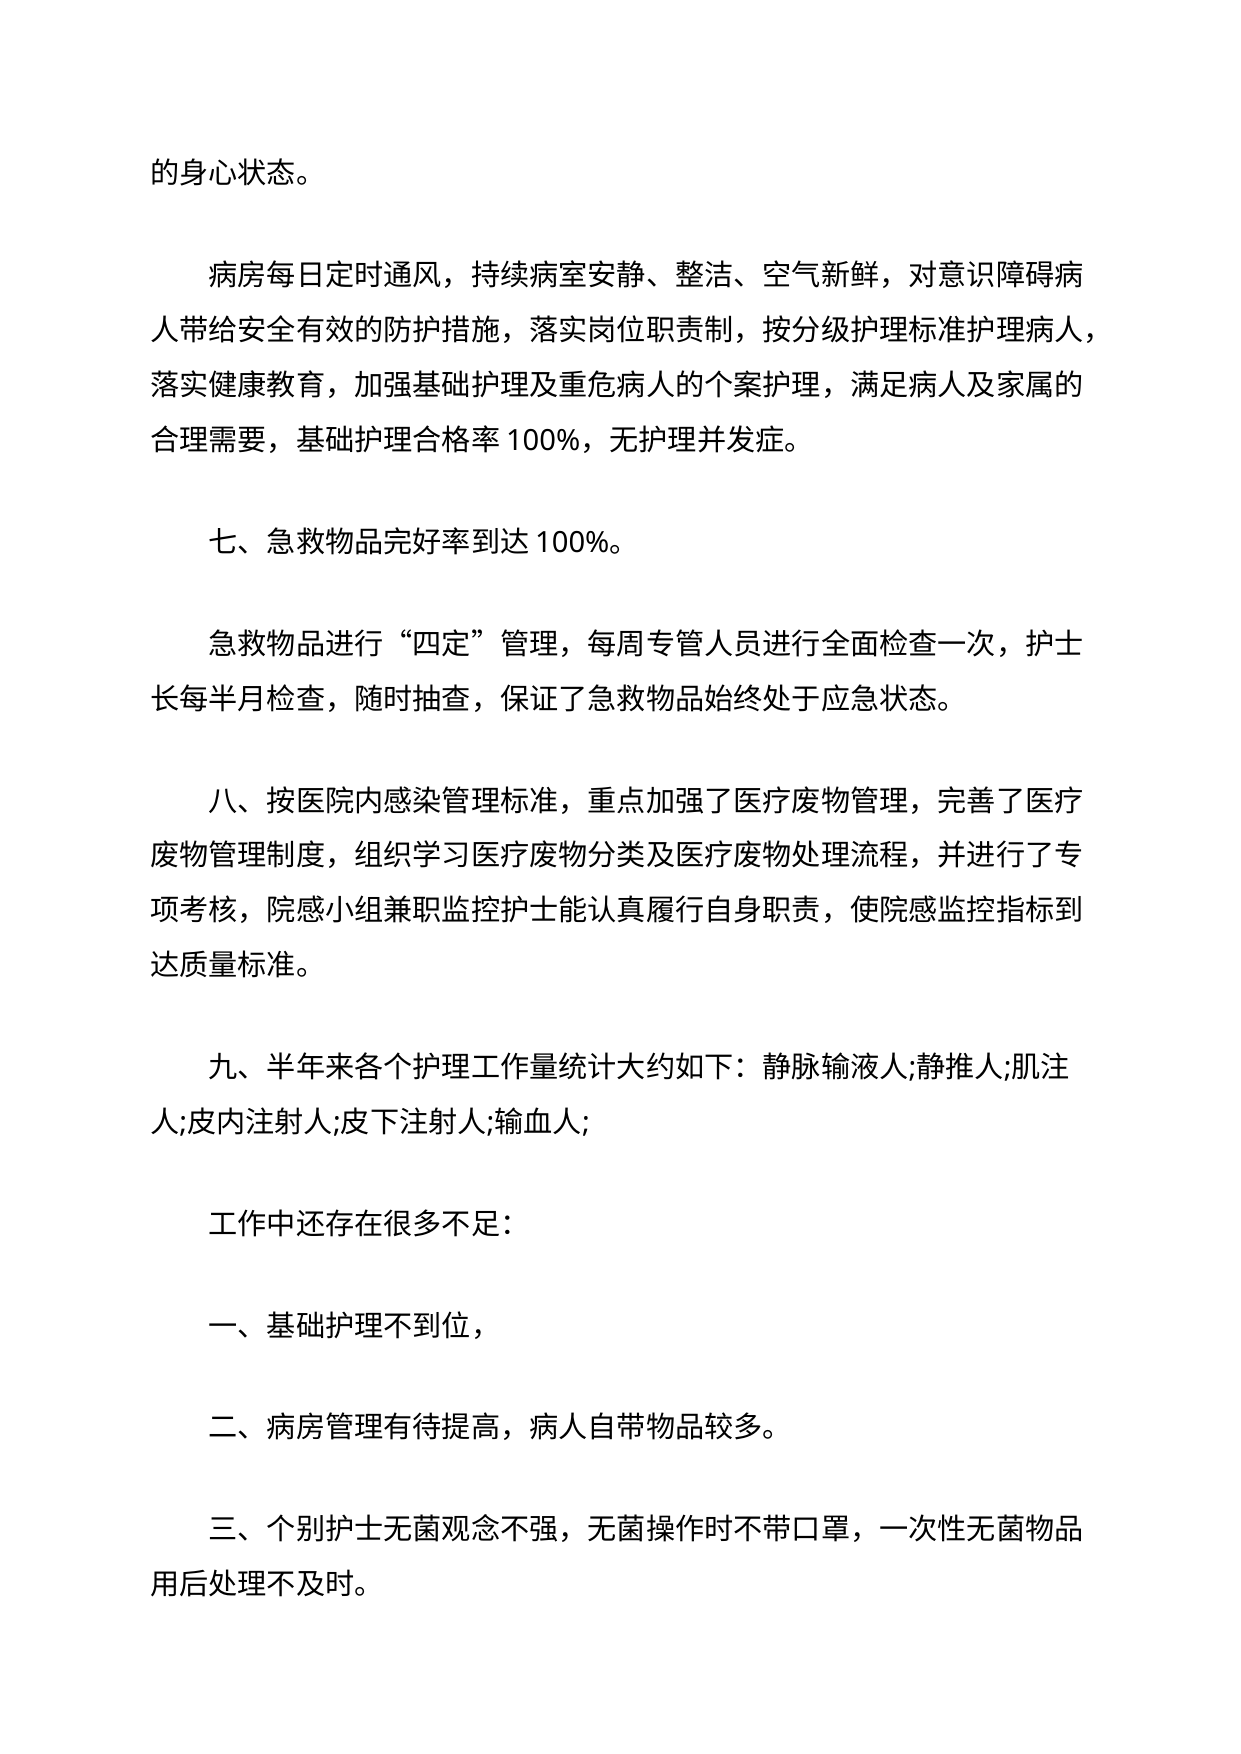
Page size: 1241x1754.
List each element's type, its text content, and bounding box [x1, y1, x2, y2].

text 三、个别护士无菌观念不强，无菌操作时不带口罩，一次性无菌物品用后处理不及时。 [150, 1506, 1090, 1603]
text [150, 150, 1090, 192]
text 八、按医院内感染管理标准，重点加强了医疗废物管理，完善了医疗废物管理制度，组织学习医疗废物分类及医疗废物处理流程，并进行了专项考核，院感小组兼职监控护士能认真履行自身职责，使院感监控指标到达质量标准。 [150, 777, 1090, 984]
text 一、基础护理不到位， [150, 1302, 1090, 1344]
text 二、病房管理有待提高，病人自带物品较多。 [150, 1404, 1090, 1446]
text 七、急救物品完好率到达100%。 [150, 518, 1090, 561]
text 急救物品进行“四定”管理，每周专管人员进行全面检查一次，护士长每半月检查，随时抽查，保证了急救物品始终处于应急状态。 [150, 620, 1090, 718]
text 九、半年来各个护理工作量统计大约如下：静脉输液人;静推人;肌注人;皮内注射人;皮下注射人;输血人; [150, 1043, 1090, 1141]
text 工作中还存在很多不足： [150, 1201, 1090, 1243]
text 病房每日定时通风，持续病室安静、整洁、空气新鲜，对意识障碍病人带给安全有效的防护措施，落实岗位职责制，按分级护理标准护理病人，落实健康教育，加强基础护理及重危病人的个案护理，满足病人及家属的合理需要，基础护理合格率100%，无护理并发症。 [150, 252, 1090, 459]
